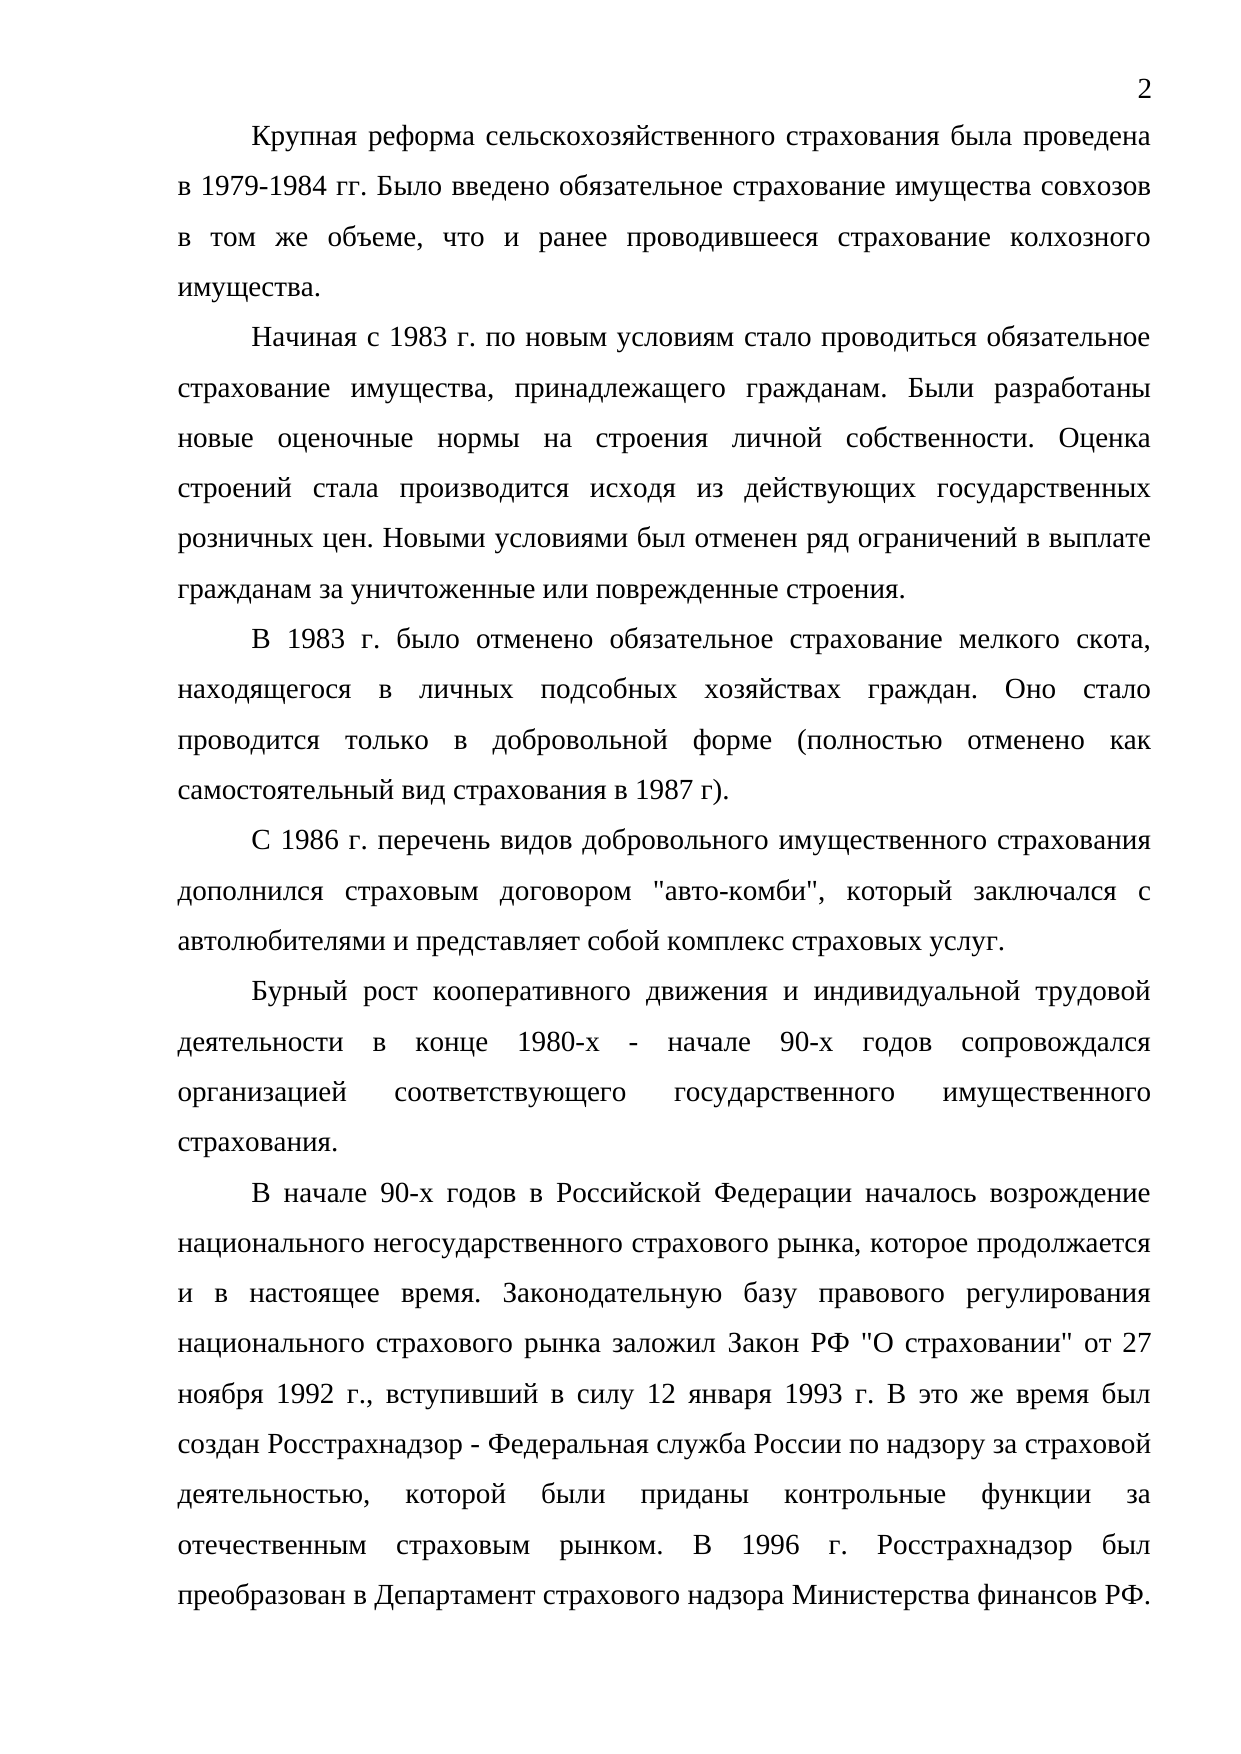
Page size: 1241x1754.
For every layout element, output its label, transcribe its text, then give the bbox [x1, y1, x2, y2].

text С 1986 г. перечень видов добровольного имущественного страхования дополнился страховым договором "авто-комби", который заключался с автолюбителями и представляет собой комплекс страховых услуг. [177, 822, 1152, 957]
text В начале 90-х годов в Российской Федерации началось возрождение национального негосударственного страхового рынка, которое продолжается и в настоящее время. Законодательную базу правового регулирования национального страхового рынка заложил Закон РФ "О страховании" от 27 ноября 1992 г., вступивший в силу 12 января 1993 г. В это же время был создан Росстрахнадзор - Федеральная служба России по надзору за страховой деятельностью, которой были приданы контрольные функции за отечественным страховым рынком. В 1996 г. Росстрахнадзор был преобразован в Департамент страхового надзора Министерства финансов РФ. [177, 1175, 1152, 1611]
text В 1983 г. было отменено обязательное страхование мелкого скота, находящегося в личных подсобных хозяйствах граждан. Оно стало проводится только в добровольной форме (полностью отменено как самостоятельный вид страхования в 1987 г). [177, 621, 1152, 806]
text Бурный рост кооперативного движения и индивидуальной трудовой деятельности в конце 1980-х - начале 90-х годов сопровождался организацией соответствующего государственного имущественного страхования. [177, 973, 1152, 1158]
text Крупная реформа сельскохозяйственного страхования была проведена в 1979-1984 гг. Было введено обязательное страхование имущества совхозов в том же объеме, что и ранее проводившееся страхование колхозного имущества. [177, 118, 1152, 303]
text Начиная с 1983 г. по новым условиям стало проводиться обязательное страхование имущества, принадлежащего гражданам. Были разработаны новые оценочные нормы на строения личной собственности. Оценка строений стала производится исходя из действующих государственных розничных цен. Новыми условиями был отменен ряд ограничений в выплате гражданам за уничтоженные или поврежденные строения. [177, 319, 1152, 604]
